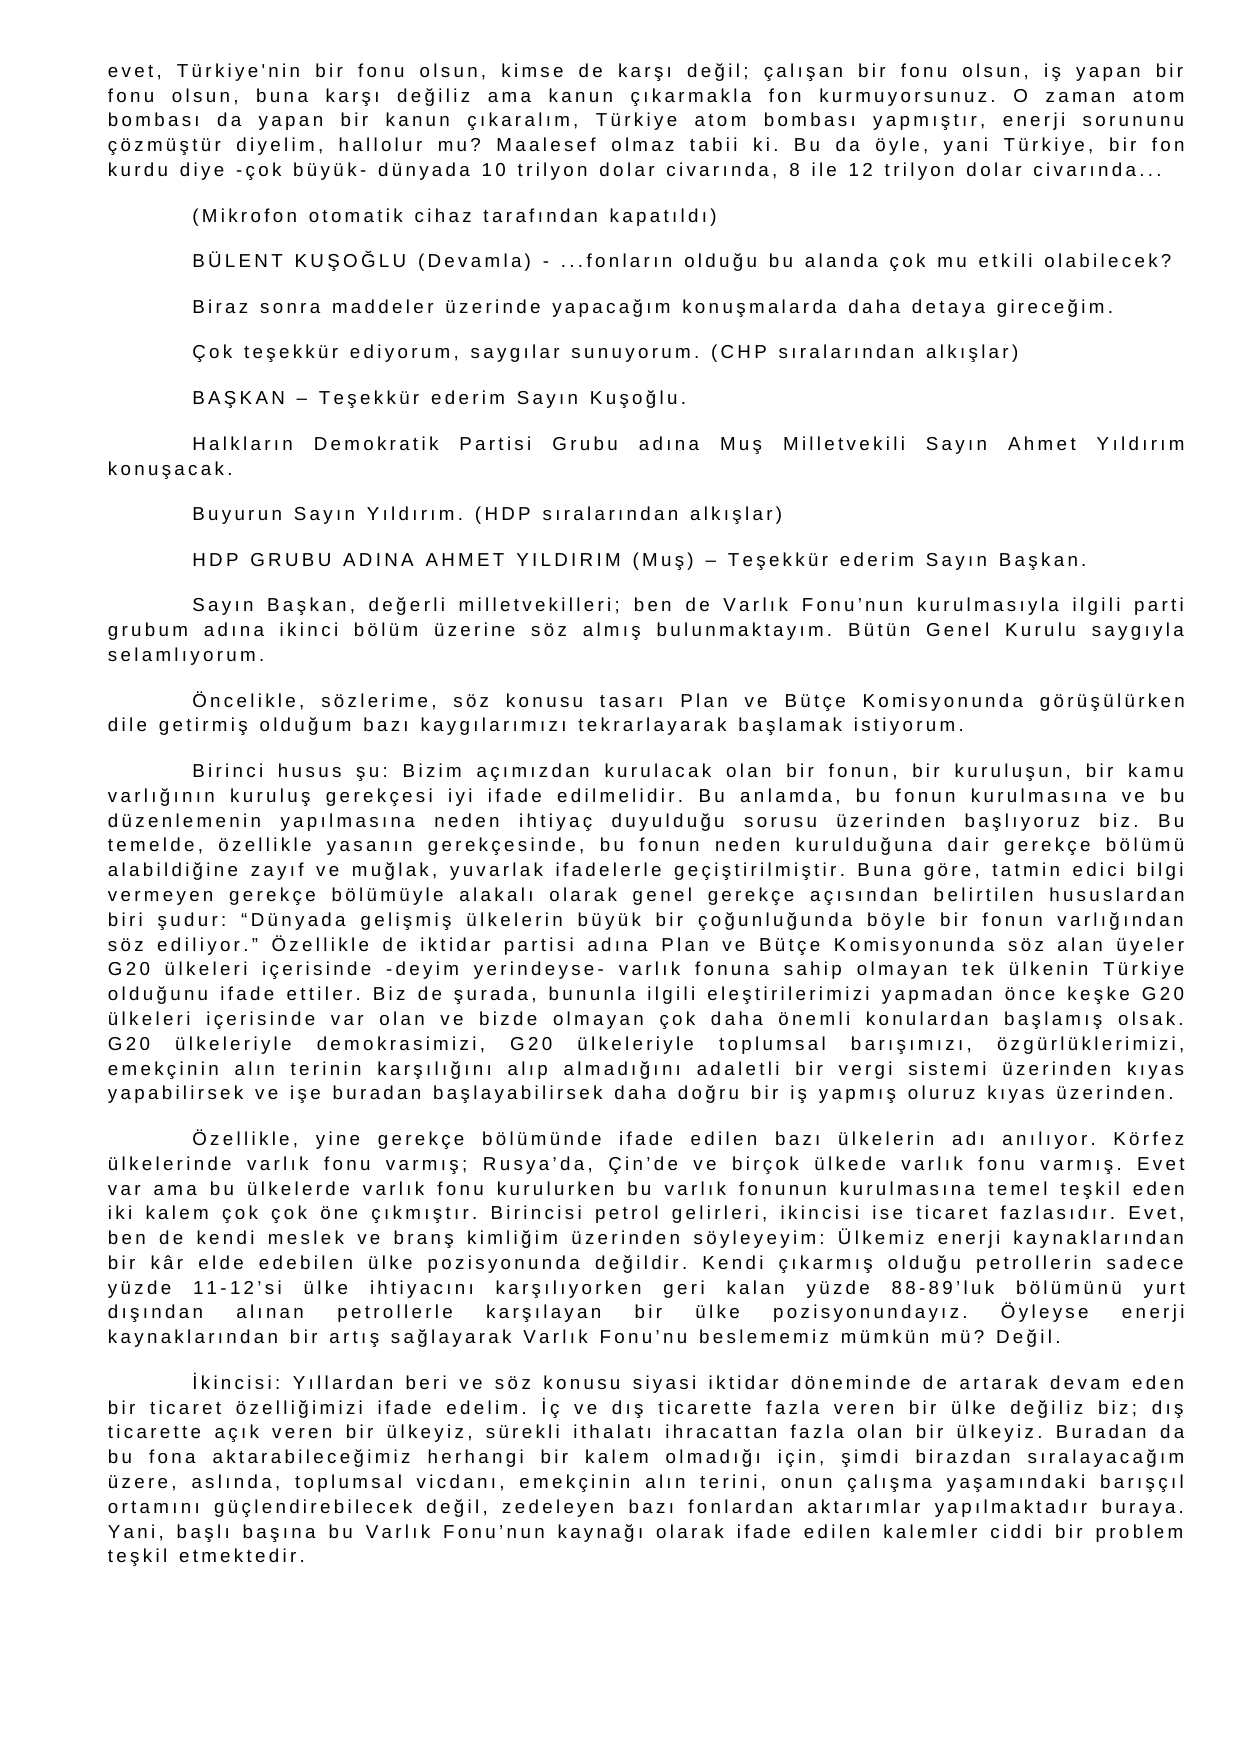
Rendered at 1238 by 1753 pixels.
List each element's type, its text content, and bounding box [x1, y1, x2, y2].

text Biraz sonra maddeler üzerinde yapacağım konuşmalarda daha detaya gireceğim. [108, 296, 1186, 317]
text Buyurun Sayın Yıldırım. (HDP sıralarından alkışlar) [108, 503, 1186, 524]
text İkincisi: Yıllardan beri ve söz konusu siyasi iktidar döneminde de artarak devam eden bir ticaret özelliğimizi ifade edelim. İç ve dış ticarette fazla veren bir ülke değiliz biz; dış ticarette açık veren bir ülkeyiz, sürekli ithalatı ihracattan fazla olan bir ülkeyiz. Buradan da bu fona aktarabileceğimiz herhangi bir kalem olmadığı için, şimdi birazdan sıralayacağım üzere, aslında, toplumsal vicdanı, emekçinin alın terini, onun çalışma yaşamındaki barışçıl ortamını güçlendirebilecek değil, zedeleyen bazı fonlardan aktarımlar yapılmaktadır buraya. Yani, başlı başına bu Varlık Fonu’nun kaynağı olarak ifade edilen kalemler ciddi bir problem teşkil etmektedir. [108, 1372, 1186, 1567]
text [108, 60, 1186, 180]
text Öncelikle, sözlerime, söz konusu tasarı Plan ve Bütçe Komisyonunda görüşülürken dile getirmiş olduğum bazı kaygılarımızı tekrarlayarak başlamak istiyorum. [108, 689, 1186, 736]
text BAŞKAN – Teşekkür ederim Sayın Kuşoğlu. [108, 387, 1186, 408]
text Birinci husus şu: Bizim açımızdan kurulacak olan bir fonun, bir kuruluşun, bir kamu varlığının kuruluş gerekçesi iyi ifade edilmelidir. Bu anlamda, bu fonun kurulmasına ve bu düzenlemenin yapılmasına neden ihtiyaç duyulduğu sorusu üzerinden başlıyoruz biz. Bu temelde, özellikle yasanın gerekçesinde, bu fonun neden kurulduğuna dair gerekçe bölümü alabildiğine zayıf ve muğlak, yuvarlak ifadelerle geçiştirilmiştir. Buna göre, tatmin edici bilgi vermeyen gerekçe bölümüyle alakalı olarak genel gerekçe açısından belirtilen hususlardan biri şudur: “Dünyada gelişmiş ülkelerin büyük bir çoğunluğunda böyle bir fonun varlığından söz ediliyor.” Özellikle de iktidar partisi adına Plan ve Bütçe Komisyonunda söz alan üyeler G20 ülkeleri içerisinde -deyim yerindeyse- varlık fonuna sahip olmayan tek ülkenin Türkiye olduğunu ifade ettiler. Biz de şurada, bununla ilgili eleştirilerimizi yapmadan önce keşke G20 ülkeleri içerisinde var olan ve bizde olmayan çok daha önemli konulardan başlamış olsak. G20 ülkeleriyle demokrasimizi, G20 ülkeleriyle toplumsal barışımızı, özgürlüklerimizi, emekçinin alın terinin karşılığını alıp almadığını adaletli bir vergi sistemi üzerinden kıyas yapabilirsek ve işe buradan başlayabilirsek daha doğru bir iş yapmış oluruz kıyas üzerinden. [108, 760, 1186, 1104]
text Sayın Başkan, değerli milletvekilleri; ben de Varlık Fonu’nun kurulmasıyla ilgili parti grubum adına ikinci bölüm üzerine söz almış bulunmaktayım. Bütün Genel Kurulu saygıyla selamlıyorum. [108, 594, 1186, 665]
text (Mikrofon otomatik cihaz tarafından kapatıldı) [108, 204, 1186, 226]
text HDP GRUBU ADINA AHMET YILDIRIM (Muş) – Teşekkür ederim Sayın Başkan. [108, 549, 1186, 570]
text Özellikle, yine gerekçe bölümünde ifade edilen bazı ülkelerin adı anılıyor. Körfez ülkelerinde varlık fonu varmış; Rusya’da, Çin’de ve birçok ülkede varlık fonu varmış. Evet var ama bu ülkelerde varlık fonu kurulurken bu varlık fonunun kurulmasına temel teşkil eden iki kalem çok çok öne çıkmıştır. Birincisi petrol gelirleri, ikincisi ise ticaret fazlasıdır. Evet, ben de kendi meslek ve branş kimliğim üzerinden söyleyeyim: Ülkemiz enerji kaynaklarından bir kâr elde edebilen ülke pozisyonunda değildir. Kendi çıkarmış olduğu petrollerin sadece yüzde 11-12’si ülke ihtiyacını karşılıyorken geri kalan yüzde 88-89’luk bölümünü yurt dışından alınan petrollerle karşılayan bir ülke pozisyonundayız. Öyleyse enerji kaynaklarından bir artış sağlayarak Varlık Fonu’nu beslememiz mümkün mü? Değil. [108, 1128, 1186, 1348]
text Halkların Demokratik Partisi Grubu adına Muş Milletvekili Sayın Ahmet Yıldırım konuşacak. [108, 433, 1186, 479]
text BÜLENT KUŞOĞLU (Devamla) - ...fonların olduğu bu alanda çok mu etkili olabilecek? [108, 250, 1186, 272]
text Çok teşekkür ediyorum, saygılar sunuyorum. (CHP sıralarından alkışlar) [108, 341, 1186, 363]
